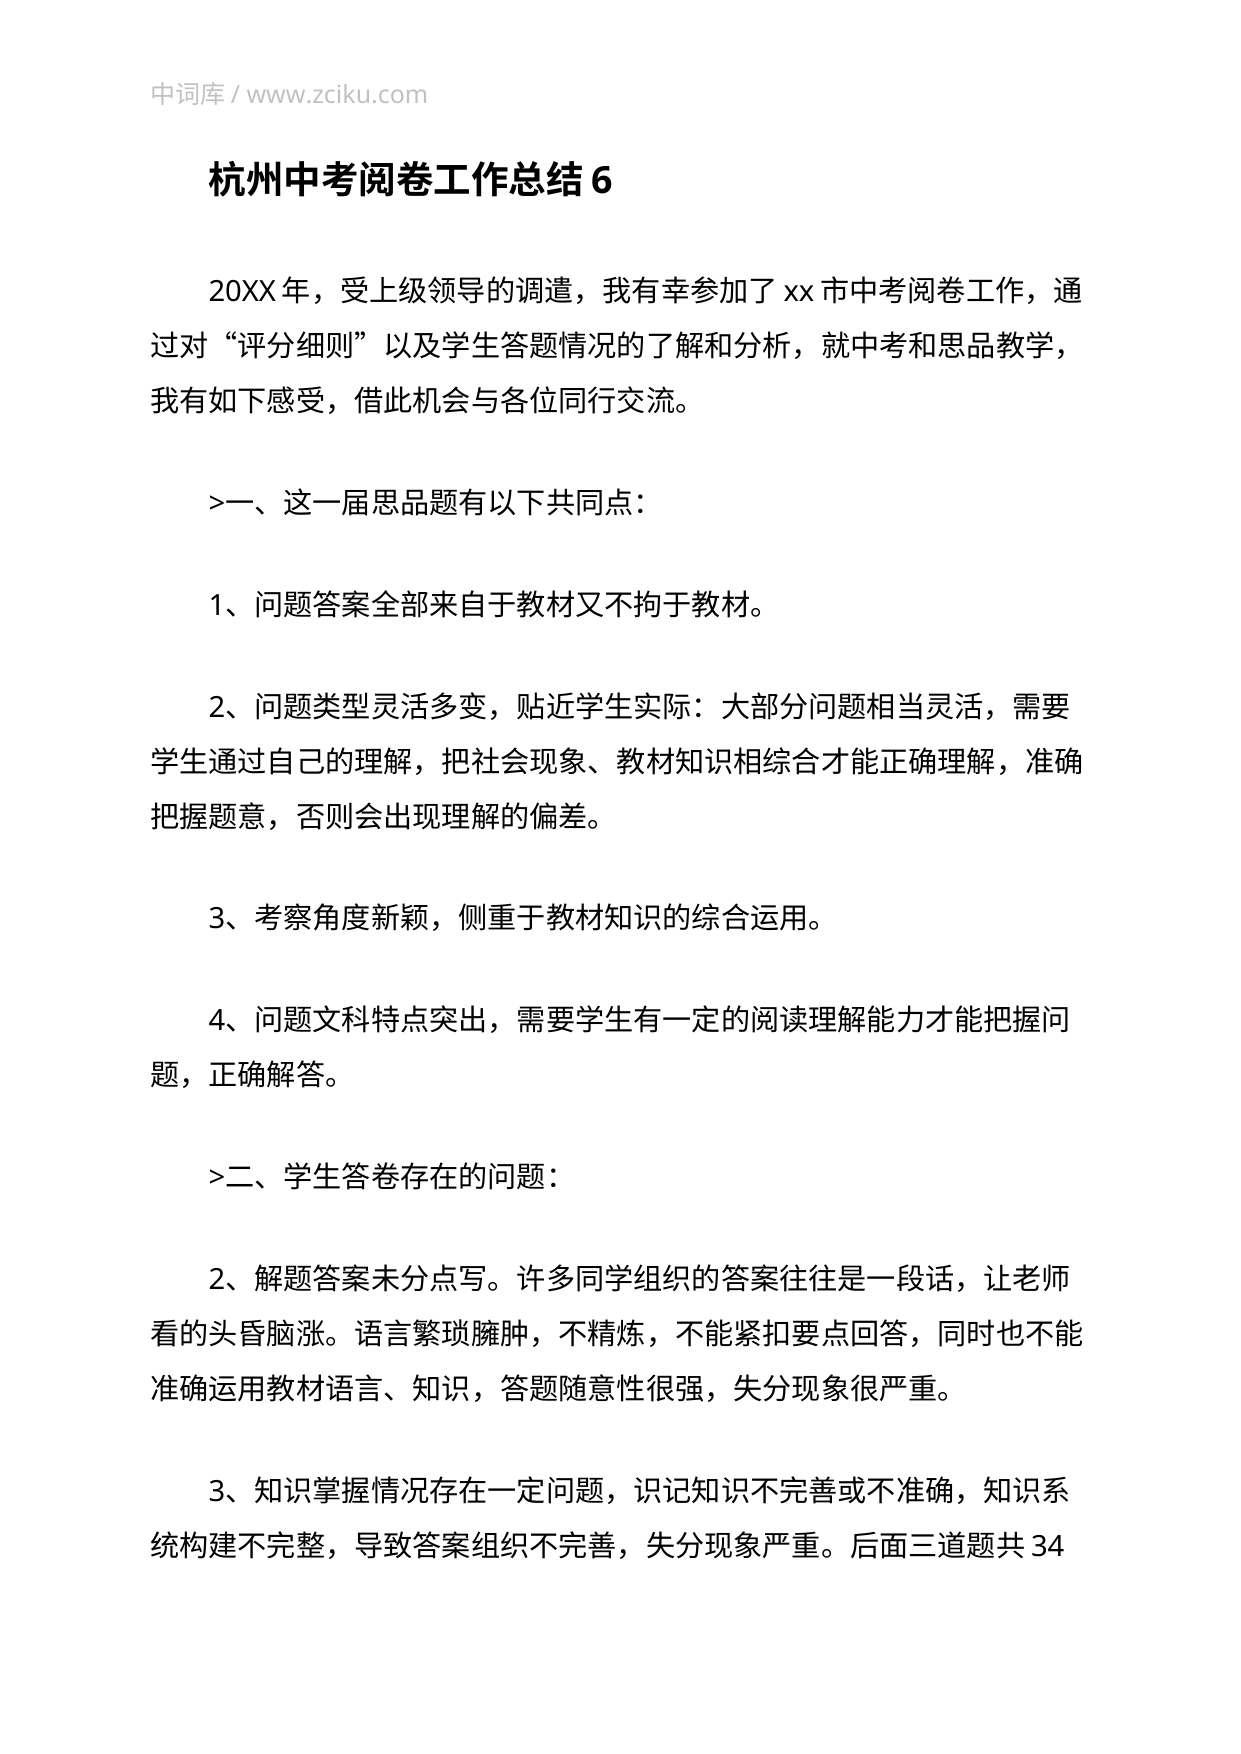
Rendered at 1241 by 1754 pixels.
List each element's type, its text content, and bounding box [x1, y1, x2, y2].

text 2、解题答案未分点写。许多同学组织的答案往往是一段话，让老师看的头昏脑涨。语言繁琐臃肿，不精炼，不能紧扣要点回答，同时也不能准确运用教材语言、知识，答题随意性很强，失分现象很严重。 [150, 1256, 1090, 1408]
text 20XX年，受上级领导的调遣，我有幸参加了xx市中考阅卷工作，通过对“评分细则”以及学生答题情况的了解和分析，就中考和思品教学，我有如下感受，借此机会与各位同行交流。 [150, 268, 1090, 420]
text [150, 1467, 1090, 1565]
text >一、这一届思品题有以下共同点： [150, 479, 1090, 522]
text 4、问题文科特点突出，需要学生有一定的阅读理解能力才能把握问题，正确解答。 [150, 997, 1090, 1094]
text >二、学生答卷存在的问题： [150, 1154, 1090, 1196]
text 2、问题类型灵活多变，贴近学生实际：大部分问题相当灵活，需要学生通过自己的理解，把社会现象、教材知识相综合才能正确理解，准确把握题意，否则会出现理解的偏差。 [150, 683, 1090, 835]
text 杭州中考阅卷工作总结6 [150, 150, 1090, 204]
text 1、问题答案全部来自于教材又不拘于教材。 [150, 581, 1090, 624]
text 3、考察角度新颖，侧重于教材知识的综合运用。 [150, 895, 1090, 937]
